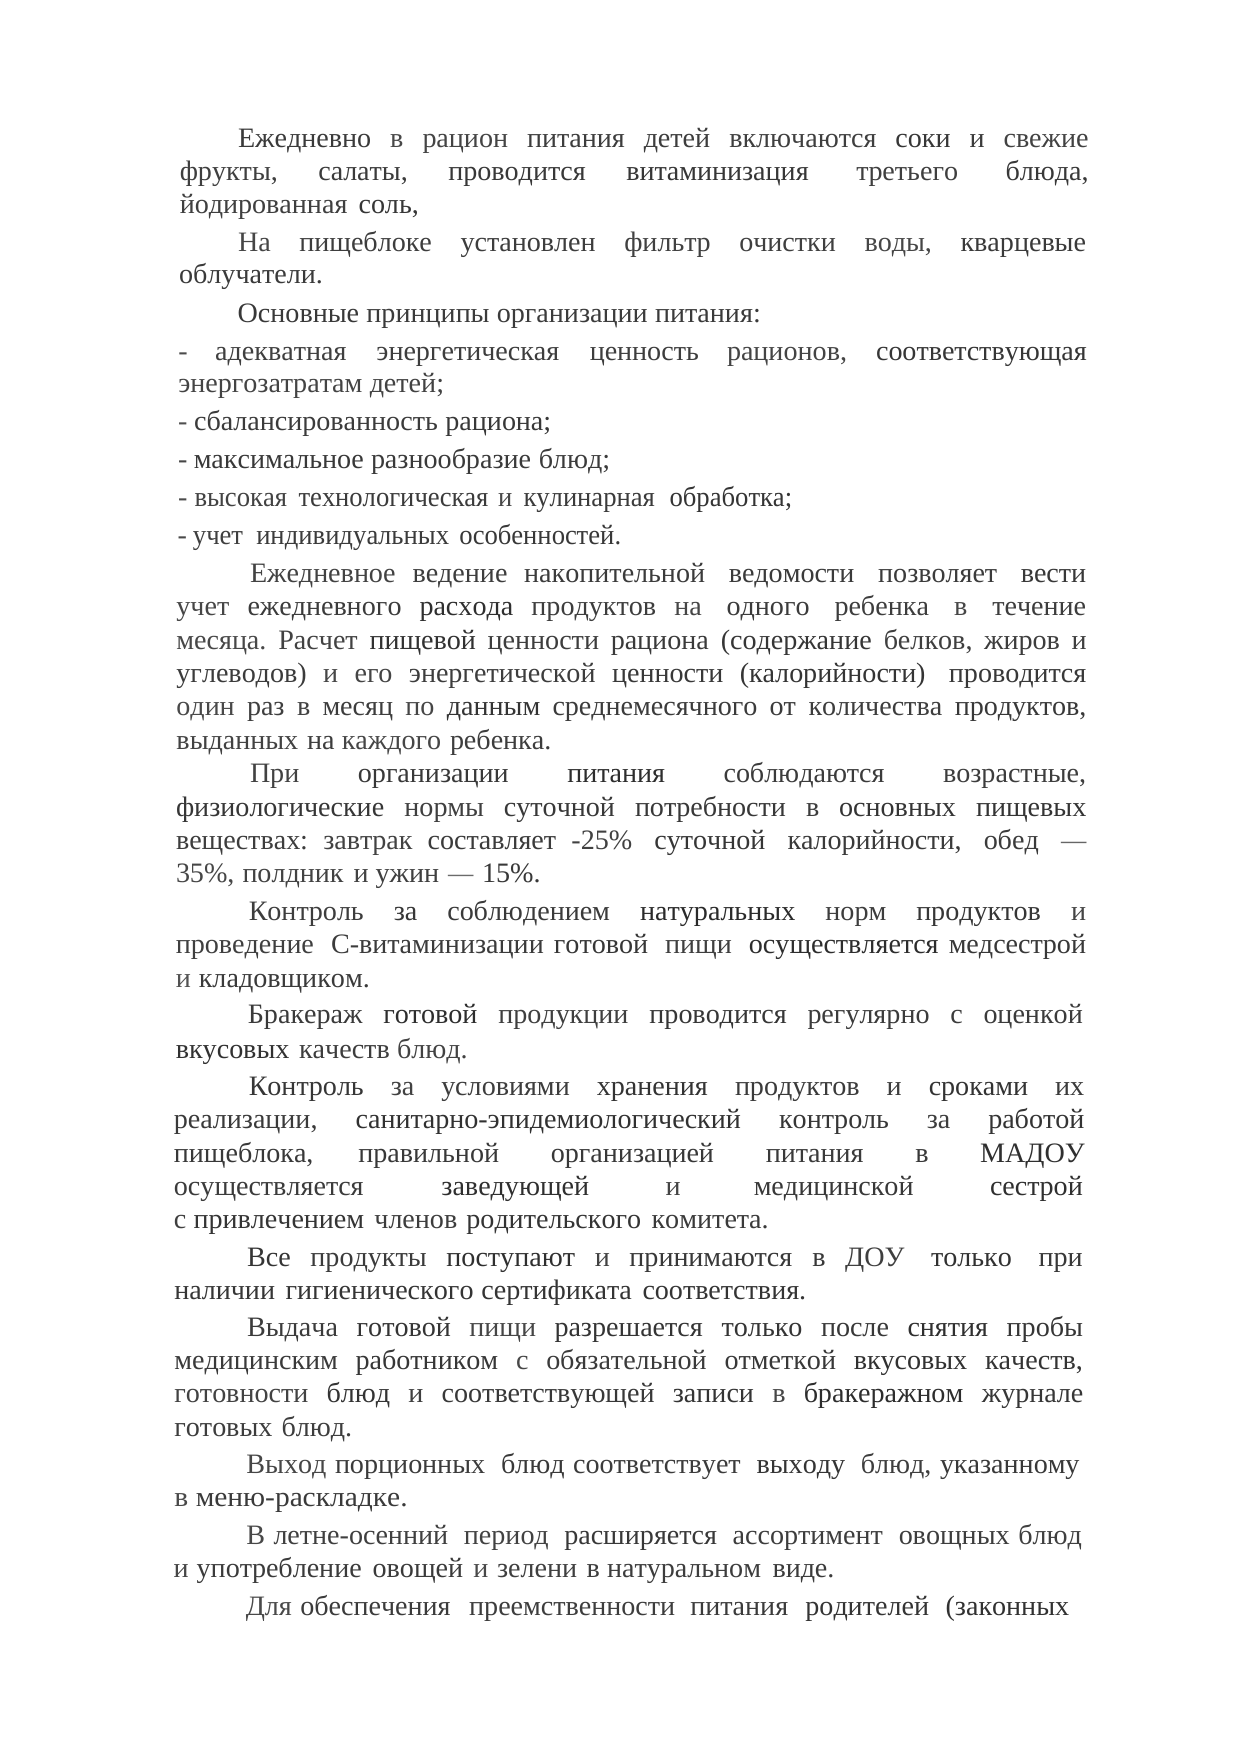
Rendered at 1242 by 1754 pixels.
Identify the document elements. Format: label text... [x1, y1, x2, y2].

list сбалансированность рациона; [178, 404, 1133, 436]
text Ежедневное ведение накопительной ведомости позволяет вести учет ежедневного расхода продуктов на одного ребенка в течение месяца. Расчет пищевой ценности рациона (содержание белков, жиров и углеводов) и его энергетической ценности (калорийности) проводится один раз в месяц по данным среднемесячного от количества продуктов, выданных на каждого ребенка. [176, 556, 1087, 755]
text При организации питания соблюдаются возрастные, физиологические нормы суточной потребности в основных пищевых веществах: завтрак составляет -25% суточной калорийности, обед — 35%, полдник и ужин — 15%. [176, 757, 1086, 889]
text В летне-осенний период расширяется ассортимент овощных блюд и употребление овощей и зелени в натуральном виде. [173, 1518, 1082, 1584]
text Ежедневно в рацион питания детей включаются соки и свежие фрукты, салаты, проводится витаминизация третьего блюда, йодированная соль, [179, 121, 1089, 220]
text Основные принципы организации питания: [237, 296, 1133, 328]
text Все продукты поступают и принимаются в ДОУ только при наличии гигиенического сертификата соответствия. [174, 1240, 1083, 1305]
text На пищеблоке установлен фильтр очистки воды, кварцевые облучатели. [179, 227, 1086, 289]
list высокая технологическая и кулинарная обработка; [178, 480, 1133, 513]
text Контроль за условиями хранения продуктов и сроками их реализации, санитарно-эпидемиологический контроль за работой пищеблока, правильной организацией питания в МАДОУ осуществляется заведующей и медицинской сестрой с привлечением членов родительского комитета. [174, 1069, 1084, 1235]
text Контроль за соблюдением натуральных норм продуктов и проведение С-витаминизации готовой пищи осуществляется медсестрой и кладовщиком. [176, 894, 1086, 993]
text Выдача готовой пищи разрешается только после снятия пробы медицинским работником с обязательной отметкой вкусовых качеств, готовности блюд и соответствующей записи в бракеражном журнале готовых блюд. [174, 1310, 1083, 1442]
list адекватная энергетическая ценность рационов, соответствующая энергозатратам детей; [178, 334, 1089, 399]
text Бракераж готовой продукции проводится регулярно с оценкой вкусовых качеств блюд. [176, 998, 1083, 1064]
text Выход порционных блюд соответствует выходу блюд, указанному в меню-раскладке. [174, 1447, 1080, 1512]
text Для обеспечения преемственности питания родителей (законных [246, 1589, 1133, 1621]
list максимальное разнообразие блюд; [178, 442, 1133, 474]
list учет индивидуальных особенностей. [177, 518, 1133, 550]
